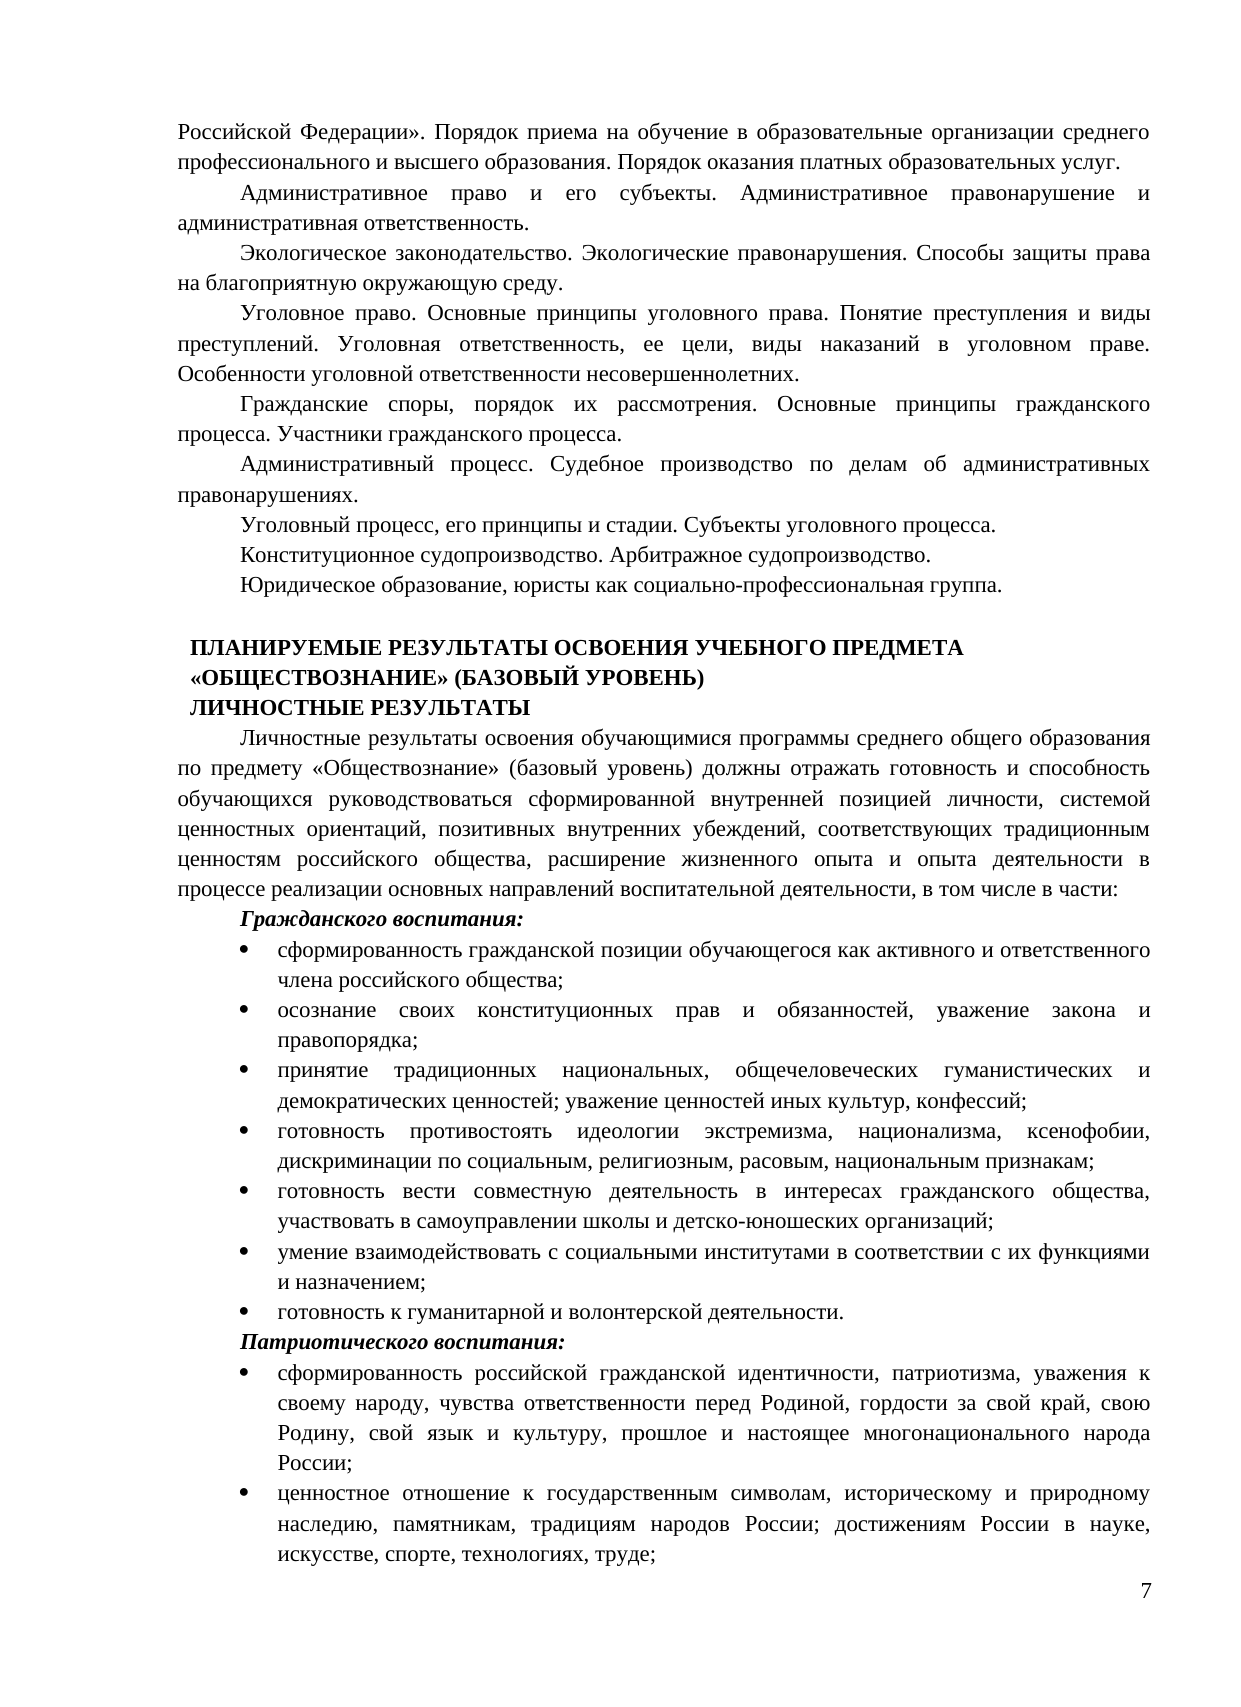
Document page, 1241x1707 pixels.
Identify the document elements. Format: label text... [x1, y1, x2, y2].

list готовность к гуманитарной и волонтерской деятельности. [240, 1298, 1152, 1324]
text Патриотического воспитания: [177, 1328, 1152, 1355]
list сформированность гражданской позиции обучающегося как активного и ответственного члена российского общества; [240, 936, 1152, 992]
text Уголовное право. Основные принципы уголовного права. Понятие преступления и виды преступлений. Уголовная ответственность, ее цели, виды наказаний в уголовном праве. Особенности уголовной ответственности несовершеннолетних. [177, 299, 1152, 386]
text Гражданского воспитания: [177, 906, 1152, 932]
text Экологическое законодательство. Экологические правонарушения. Способы защиты права на благоприятную окружающую среду. [177, 239, 1152, 296]
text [177, 118, 1152, 175]
list готовность противостоять идеологии экстремизма, национализма, ксенофобии, дискриминации по социальным, религиозным, расовым, национальным признакам; [240, 1117, 1152, 1173]
list ценностное отношение к государственным символам, историческому и природному наследию, памятникам, традициям народов России; достижениям России в науке, искусстве, спорте, технологиях, труде; [240, 1479, 1152, 1566]
text Юридическое образование, юристы как социально-профессиональная группа. [177, 571, 1152, 598]
text Личностные результаты освоения обучающимися программы среднего общего образования по предмету «Обществознание» (базовый уровень) должны отражать готовность и способность обучающихся руководствоваться сформированной внутренней позицией личности, системой ценностных ориентаций, позитивных внутренних убеждений, соответствующих традиционным ценностям российского общества, расширение жизненного опыта и опыта деятельности в процессе реализации основных направлений воспитательной деятельности, в том числе в части: [177, 724, 1152, 902]
list принятие традиционных национальных, общечеловеческих гуманистических и демократических ценностей; уважение ценностей иных культур, конфессий; [240, 1057, 1152, 1113]
text Административное право и его субъекты. Административное правонарушение и административная ответственность. [177, 178, 1152, 235]
list умение взаимодействовать с социальными институтами в соответствии с их функциями и назначением; [240, 1238, 1152, 1294]
list сформированность российской гражданской идентичности, патриотизма, уважения к своему народу, чувства ответственности перед Родиной, гордости за свой край, свою Родину, свой язык и культуру, прошлое и настоящее многонационального народа России; [240, 1359, 1152, 1476]
text Конституционное судопроизводство. Арбитражное судопроизводство. [177, 541, 1152, 567]
text Уголовный процесс, его принципы и стадии. Субъекты уголовного процесса. [177, 511, 1152, 537]
list осознание своих конституционных прав и обязанностей, уважение закона и правопорядка; [240, 996, 1152, 1053]
text Административный процесс. Судебное производство по делам об административных правонарушениях. [177, 450, 1152, 507]
text ЛИЧНОСТНЫЕ РЕЗУЛЬТАТЫ [190, 694, 1152, 720]
text ПЛАНИРУЕМЫЕ РЕЗУЛЬТАТЫ ОСВОЕНИЯ УЧЕБНОГО ПРЕДМЕТА «ОБЩЕСТВОЗНАНИЕ» (БАЗОВЫЙ УРОВЕНЬ) [190, 634, 1152, 690]
list готовность вести совместную деятельность в интересах гражданского общества, участвовать в самоуправлении школы и детско-юношеских организаций; [240, 1177, 1152, 1234]
text Гражданские споры, порядок их рассмотрения. Основные принципы гражданского процесса. Участники гражданского процесса. [177, 390, 1152, 447]
